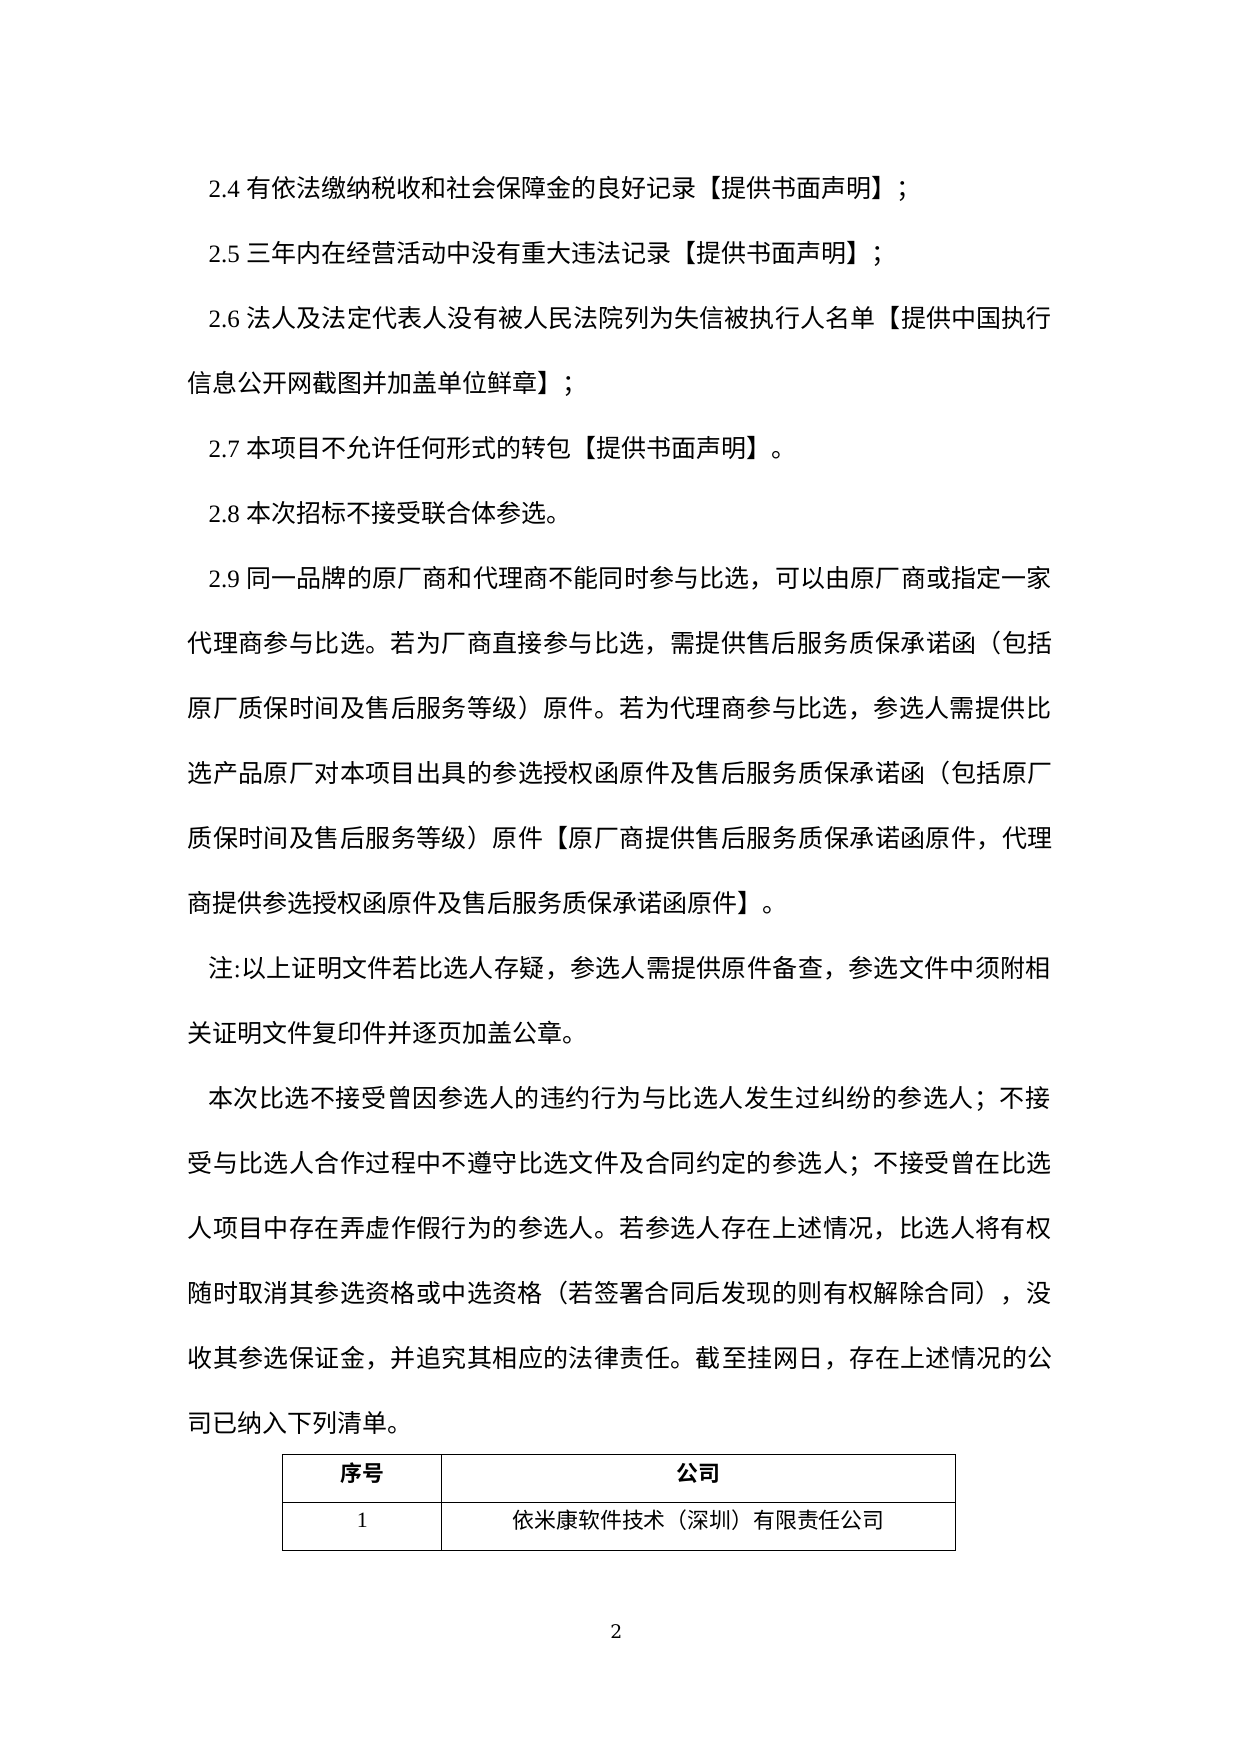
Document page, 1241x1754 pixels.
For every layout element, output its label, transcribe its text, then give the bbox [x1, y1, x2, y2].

text 本次比选不接受曾因参选人的违约行为与比选人发生过纠纷的参选人；不接受与比选人合作过程中不遵守比选文件及合同约定的参选人；不接受曾在比选人项目中存在弄虚作假行为的参选人。若参选人存在上述情况，比选人将有权随时取消其参选资格或中选资格（若签署合同后发现的则有权解除合同），没收其参选保证金，并追究其相应的法律责任。截至挂网日，存在上述情况的公司已纳入下列清单。 [187, 1064, 1053, 1454]
text 2.7 本项目不允许任何形式的转包【提供书面声明】。 [187, 414, 1053, 479]
table_header 公司 [442, 1455, 955, 1502]
table_cell 依米康软件技术（深圳）有限责任公司 [442, 1503, 955, 1550]
text 2.8 本次招标不接受联合体参选。 [187, 479, 1053, 544]
text 2.5 三年内在经营活动中没有重大违法记录【提供书面声明】； [187, 219, 1053, 284]
text 2.4 有依法缴纳税收和社会保障金的良好记录【提供书面声明】； [187, 154, 1053, 219]
text 2.9 同一品牌的原厂商和代理商不能同时参与比选，可以由原厂商或指定一家代理商参与比选。若为厂商直接参与比选，需提供售后服务质保承诺函（包括原厂质保时间及售后服务等级）原件。若为代理商参与比选，参选人需提供比选产品原厂对本项目出具的参选授权函原件及售后服务质保承诺函（包括原厂质保时间及售后服务等级）原件【原厂商提供售后服务质保承诺函原件，代理商提供参选授权函原件及售后服务质保承诺函原件】。 [187, 544, 1053, 934]
text 注:以上证明文件若比选人存疑，参选人需提供原件备查，参选文件中须附相关证明文件复印件并逐页加盖公章。 [187, 934, 1053, 1064]
table_header 序号 [283, 1455, 441, 1502]
table_cell 1 [283, 1503, 441, 1550]
text 2.6 法人及法定代表人没有被人民法院列为失信被执行人名单【提供中国执行信息公开网截图并加盖单位鲜章】； [187, 284, 1053, 414]
